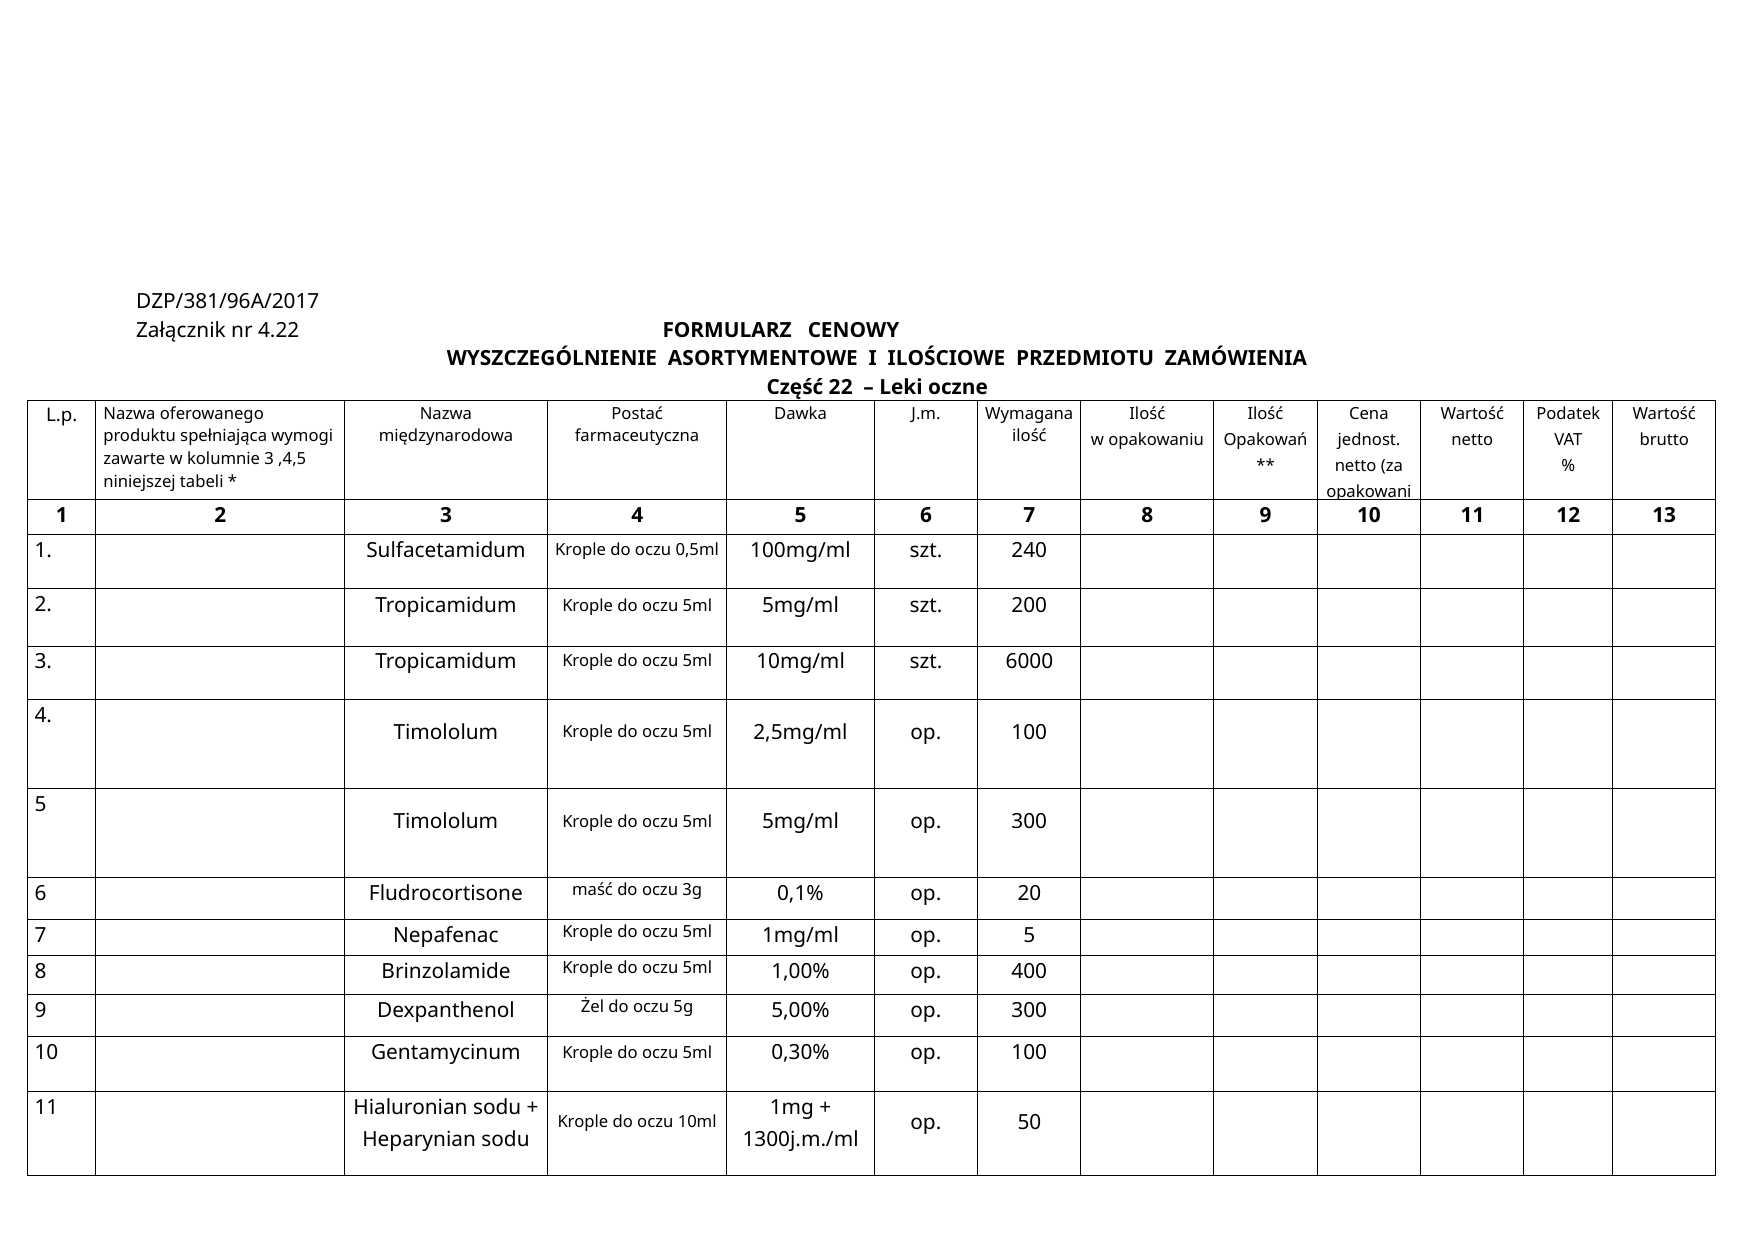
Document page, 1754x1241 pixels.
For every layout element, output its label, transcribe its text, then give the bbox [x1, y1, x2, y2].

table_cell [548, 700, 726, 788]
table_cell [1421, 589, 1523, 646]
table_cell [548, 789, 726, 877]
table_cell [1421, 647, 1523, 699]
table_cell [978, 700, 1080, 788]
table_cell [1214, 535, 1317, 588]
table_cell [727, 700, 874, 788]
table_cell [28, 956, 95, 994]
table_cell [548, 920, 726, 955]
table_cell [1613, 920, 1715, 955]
text DZP/381/96A/2017 [136, 287, 1618, 315]
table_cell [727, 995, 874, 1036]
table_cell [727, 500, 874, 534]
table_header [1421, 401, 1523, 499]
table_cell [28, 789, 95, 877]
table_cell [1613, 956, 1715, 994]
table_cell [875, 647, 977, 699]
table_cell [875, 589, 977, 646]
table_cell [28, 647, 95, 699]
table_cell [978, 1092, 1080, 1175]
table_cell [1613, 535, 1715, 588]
text Załącznik nr 4.22 FORMULARZ CENOWY [136, 315, 1618, 343]
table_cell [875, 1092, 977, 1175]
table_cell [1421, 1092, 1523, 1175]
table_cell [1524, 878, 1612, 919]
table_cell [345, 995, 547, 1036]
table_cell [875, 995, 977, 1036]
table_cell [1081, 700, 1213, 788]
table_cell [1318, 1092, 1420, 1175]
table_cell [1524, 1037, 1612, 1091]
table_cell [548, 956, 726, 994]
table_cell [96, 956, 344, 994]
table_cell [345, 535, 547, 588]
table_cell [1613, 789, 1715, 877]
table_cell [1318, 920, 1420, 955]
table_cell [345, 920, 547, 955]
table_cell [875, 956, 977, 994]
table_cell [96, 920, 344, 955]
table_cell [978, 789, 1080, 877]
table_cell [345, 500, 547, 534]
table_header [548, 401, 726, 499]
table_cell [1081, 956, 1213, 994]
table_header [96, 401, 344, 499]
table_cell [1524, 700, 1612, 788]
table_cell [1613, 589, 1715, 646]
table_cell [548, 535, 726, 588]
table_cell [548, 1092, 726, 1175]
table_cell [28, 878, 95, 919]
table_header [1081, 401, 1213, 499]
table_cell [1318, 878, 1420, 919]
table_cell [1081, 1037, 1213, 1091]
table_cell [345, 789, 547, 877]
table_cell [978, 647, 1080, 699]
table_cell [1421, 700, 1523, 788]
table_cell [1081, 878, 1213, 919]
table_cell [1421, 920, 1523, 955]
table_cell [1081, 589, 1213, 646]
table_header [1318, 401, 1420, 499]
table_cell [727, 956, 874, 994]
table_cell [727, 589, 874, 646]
text WYSZCZEGÓLNIENIE ASORTYMENTOWE I ILOŚCIOWE PRZEDMIOTU ZAMÓWIENIA [136, 343, 1618, 372]
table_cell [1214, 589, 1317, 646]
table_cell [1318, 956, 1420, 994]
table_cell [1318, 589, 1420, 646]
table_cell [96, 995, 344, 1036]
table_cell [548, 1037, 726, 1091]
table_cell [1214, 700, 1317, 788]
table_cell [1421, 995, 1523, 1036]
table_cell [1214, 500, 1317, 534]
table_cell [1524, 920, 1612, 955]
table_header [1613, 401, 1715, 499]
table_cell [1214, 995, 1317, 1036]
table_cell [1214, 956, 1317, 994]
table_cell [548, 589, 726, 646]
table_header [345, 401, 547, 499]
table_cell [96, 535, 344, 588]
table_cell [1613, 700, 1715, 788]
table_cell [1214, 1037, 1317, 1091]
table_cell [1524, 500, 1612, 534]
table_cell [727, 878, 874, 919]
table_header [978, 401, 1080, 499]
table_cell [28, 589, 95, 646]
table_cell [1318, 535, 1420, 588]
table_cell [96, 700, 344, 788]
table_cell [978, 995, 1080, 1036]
text Część 22 – Leki oczne [136, 372, 1618, 400]
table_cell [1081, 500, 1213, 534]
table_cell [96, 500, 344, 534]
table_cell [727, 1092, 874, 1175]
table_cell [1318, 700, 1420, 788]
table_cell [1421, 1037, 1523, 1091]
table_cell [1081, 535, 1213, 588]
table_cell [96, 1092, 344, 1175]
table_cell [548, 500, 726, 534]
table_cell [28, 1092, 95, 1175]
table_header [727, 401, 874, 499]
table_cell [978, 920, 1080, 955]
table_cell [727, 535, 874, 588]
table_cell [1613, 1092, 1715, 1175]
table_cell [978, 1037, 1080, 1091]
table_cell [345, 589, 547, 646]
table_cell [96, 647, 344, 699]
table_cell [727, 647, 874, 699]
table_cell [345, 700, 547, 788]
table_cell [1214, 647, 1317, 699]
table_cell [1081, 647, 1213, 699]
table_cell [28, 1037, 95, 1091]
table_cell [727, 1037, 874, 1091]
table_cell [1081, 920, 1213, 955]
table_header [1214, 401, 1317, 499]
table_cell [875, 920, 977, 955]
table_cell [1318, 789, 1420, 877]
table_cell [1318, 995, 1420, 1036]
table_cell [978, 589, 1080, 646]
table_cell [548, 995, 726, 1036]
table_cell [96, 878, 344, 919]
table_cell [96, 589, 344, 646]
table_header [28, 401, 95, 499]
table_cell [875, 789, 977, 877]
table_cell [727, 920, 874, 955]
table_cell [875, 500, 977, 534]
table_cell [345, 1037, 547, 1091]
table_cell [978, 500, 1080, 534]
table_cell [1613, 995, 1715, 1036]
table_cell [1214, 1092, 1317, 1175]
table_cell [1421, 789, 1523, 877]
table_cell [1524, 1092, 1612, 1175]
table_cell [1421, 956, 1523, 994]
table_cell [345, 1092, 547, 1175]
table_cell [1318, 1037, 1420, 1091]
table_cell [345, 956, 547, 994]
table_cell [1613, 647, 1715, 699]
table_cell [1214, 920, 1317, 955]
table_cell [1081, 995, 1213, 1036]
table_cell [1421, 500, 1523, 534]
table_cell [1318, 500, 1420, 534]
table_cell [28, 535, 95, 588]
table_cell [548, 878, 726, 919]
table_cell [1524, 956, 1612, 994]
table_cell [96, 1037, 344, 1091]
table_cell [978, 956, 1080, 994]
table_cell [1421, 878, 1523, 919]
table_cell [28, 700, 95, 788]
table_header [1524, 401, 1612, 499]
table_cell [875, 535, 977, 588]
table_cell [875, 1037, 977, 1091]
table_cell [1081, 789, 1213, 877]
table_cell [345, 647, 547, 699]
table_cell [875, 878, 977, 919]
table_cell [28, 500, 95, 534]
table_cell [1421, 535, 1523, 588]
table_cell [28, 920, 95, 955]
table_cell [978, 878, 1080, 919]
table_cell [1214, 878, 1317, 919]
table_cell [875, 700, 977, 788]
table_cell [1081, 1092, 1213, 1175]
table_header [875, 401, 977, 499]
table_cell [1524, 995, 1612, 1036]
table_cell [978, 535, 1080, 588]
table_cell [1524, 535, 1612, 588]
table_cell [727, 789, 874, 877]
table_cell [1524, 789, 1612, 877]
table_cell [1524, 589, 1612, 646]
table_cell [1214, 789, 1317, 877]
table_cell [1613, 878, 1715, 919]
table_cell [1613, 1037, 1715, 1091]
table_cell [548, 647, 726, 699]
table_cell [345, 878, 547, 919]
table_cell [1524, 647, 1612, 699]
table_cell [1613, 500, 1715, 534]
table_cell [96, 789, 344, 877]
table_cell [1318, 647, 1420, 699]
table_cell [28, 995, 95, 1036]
